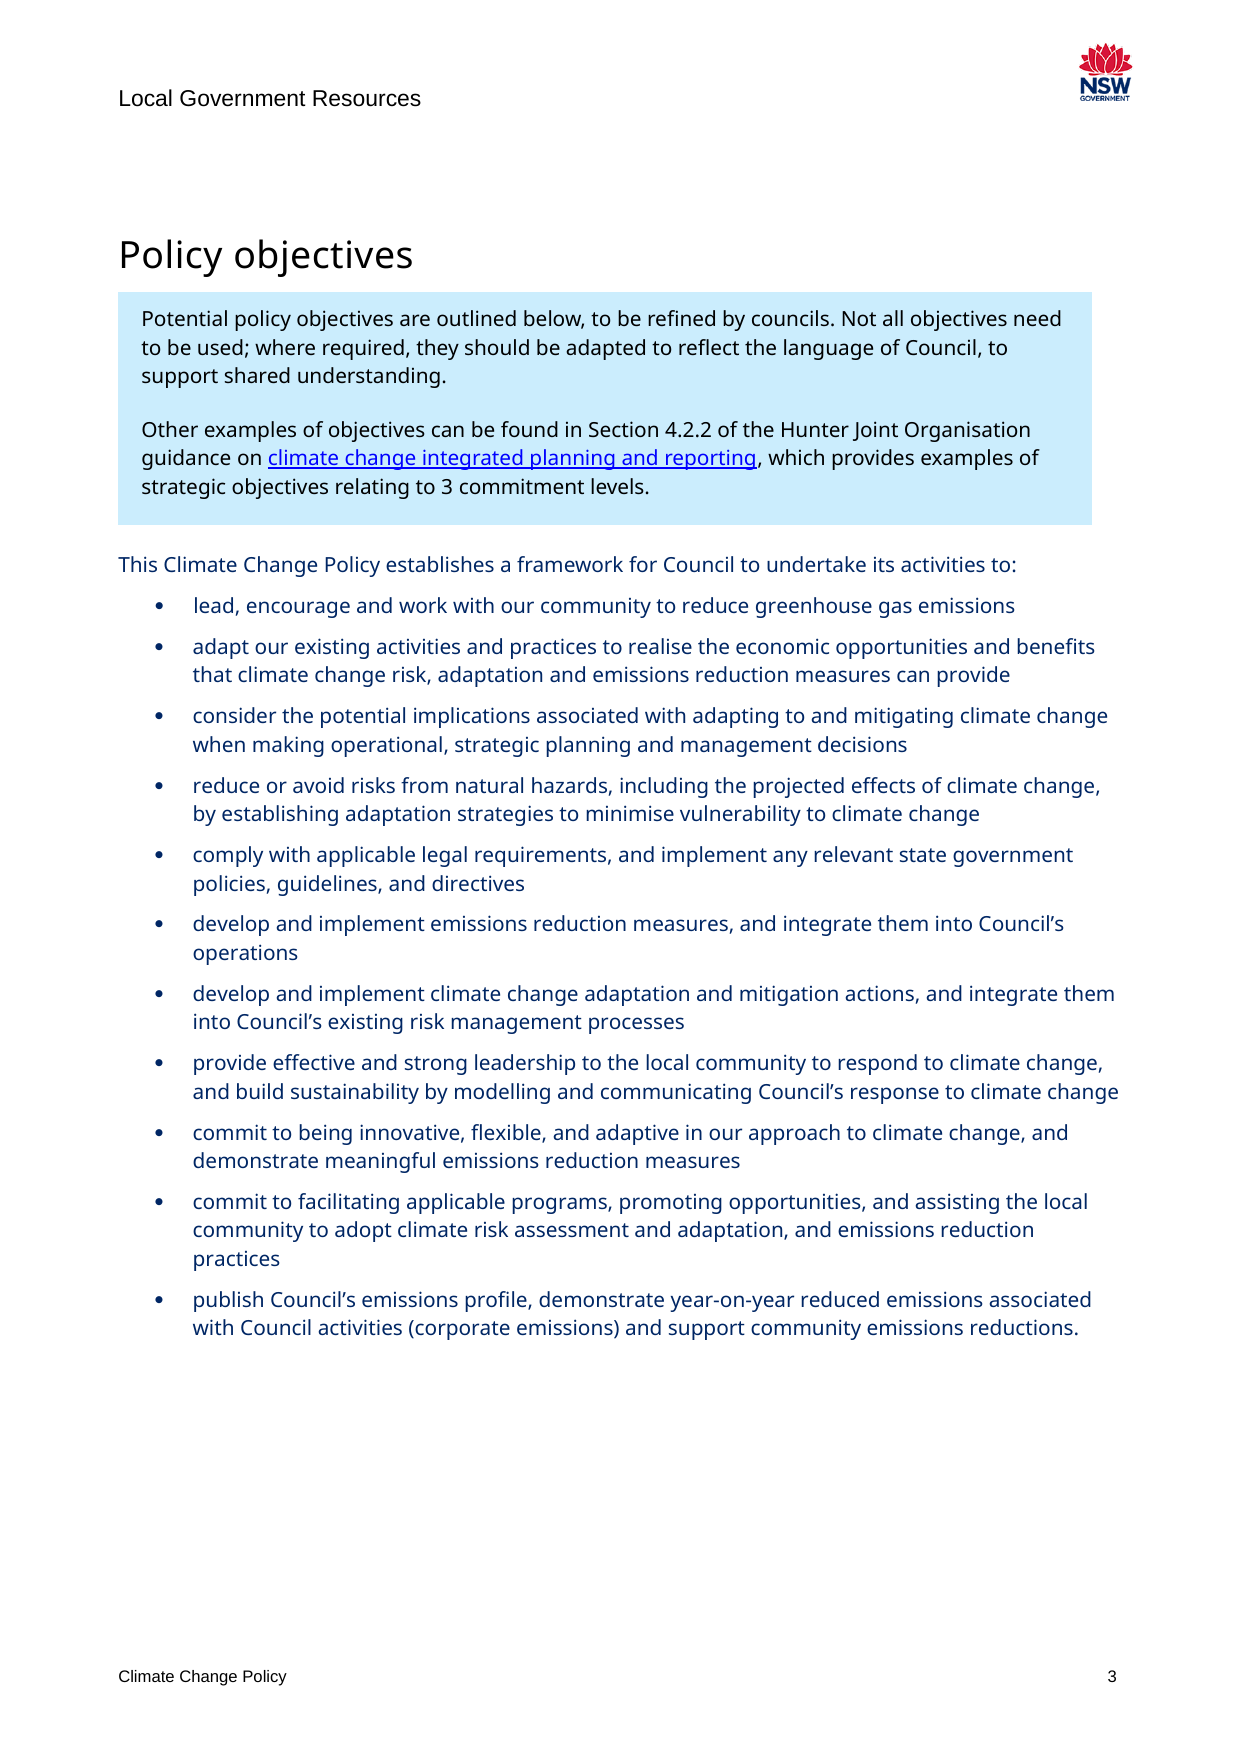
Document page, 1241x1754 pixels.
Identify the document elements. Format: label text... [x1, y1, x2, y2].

text reduce or avoid risks from natural hazards, including the projected effects of climate change, by establishing adaptation strategies to minimise vulnerability to climate change [155, 771, 1122, 828]
text commit to facilitating applicable programs, promoting opportunities, and assisting the local community to adopt climate risk assessment and adaptation, and emissions reduction practices [155, 1187, 1122, 1272]
text provide effective and strong leadership to the local community to respond to climate change, and build sustainability by modelling and communicating Council’s response to climate change [155, 1048, 1122, 1105]
text adapt our existing activities and practices to realise the economic opportunities and benefits that climate change risk, adaptation and emissions reduction measures can provide [155, 632, 1122, 689]
text This Climate Change Policy establishes a framework for Council to undertake its activities to: [118, 550, 1110, 579]
text publish Council’s emissions profile, demonstrate year-on-year reduced emissions associated with Council activities (corporate emissions) and support community emissions reductions. [155, 1285, 1122, 1342]
text develop and implement climate change adaptation and mitigation actions, and integrate them into Council’s existing risk management processes [155, 979, 1122, 1036]
subtitle Policy objectives [118, 228, 1122, 279]
text develop and implement emissions reduction measures, and integrate them into Council’s operations [155, 909, 1122, 966]
table_header Potential policy objectives are outlined below, to be refined by councils. Not all objectives need to be used; where required, they should be adapted to reflect the language of Council, to support shared understanding. Other examples of objectives can be found in Section 4.2.2 of the Hunter Joint Organisation guidance on climate change integrated planning and reporting, which provides examples of strategic objectives relating to 3 commitment levels. [118, 292, 1092, 525]
text commit to being innovative, flexible, and adaptive in our approach to climate change, and demonstrate meaningful emissions reduction measures [155, 1118, 1122, 1174]
text consider the potential implications associated with adapting to and mitigating climate change when making operational, strategic planning and management decisions [155, 701, 1122, 758]
text comply with applicable legal requirements, and implement any relevant state government policies, guidelines, and directives [155, 840, 1122, 897]
picture [1047, 8, 1163, 136]
text lead, encourage and work with our community to reduce greenhouse gas emissions [156, 591, 1122, 619]
